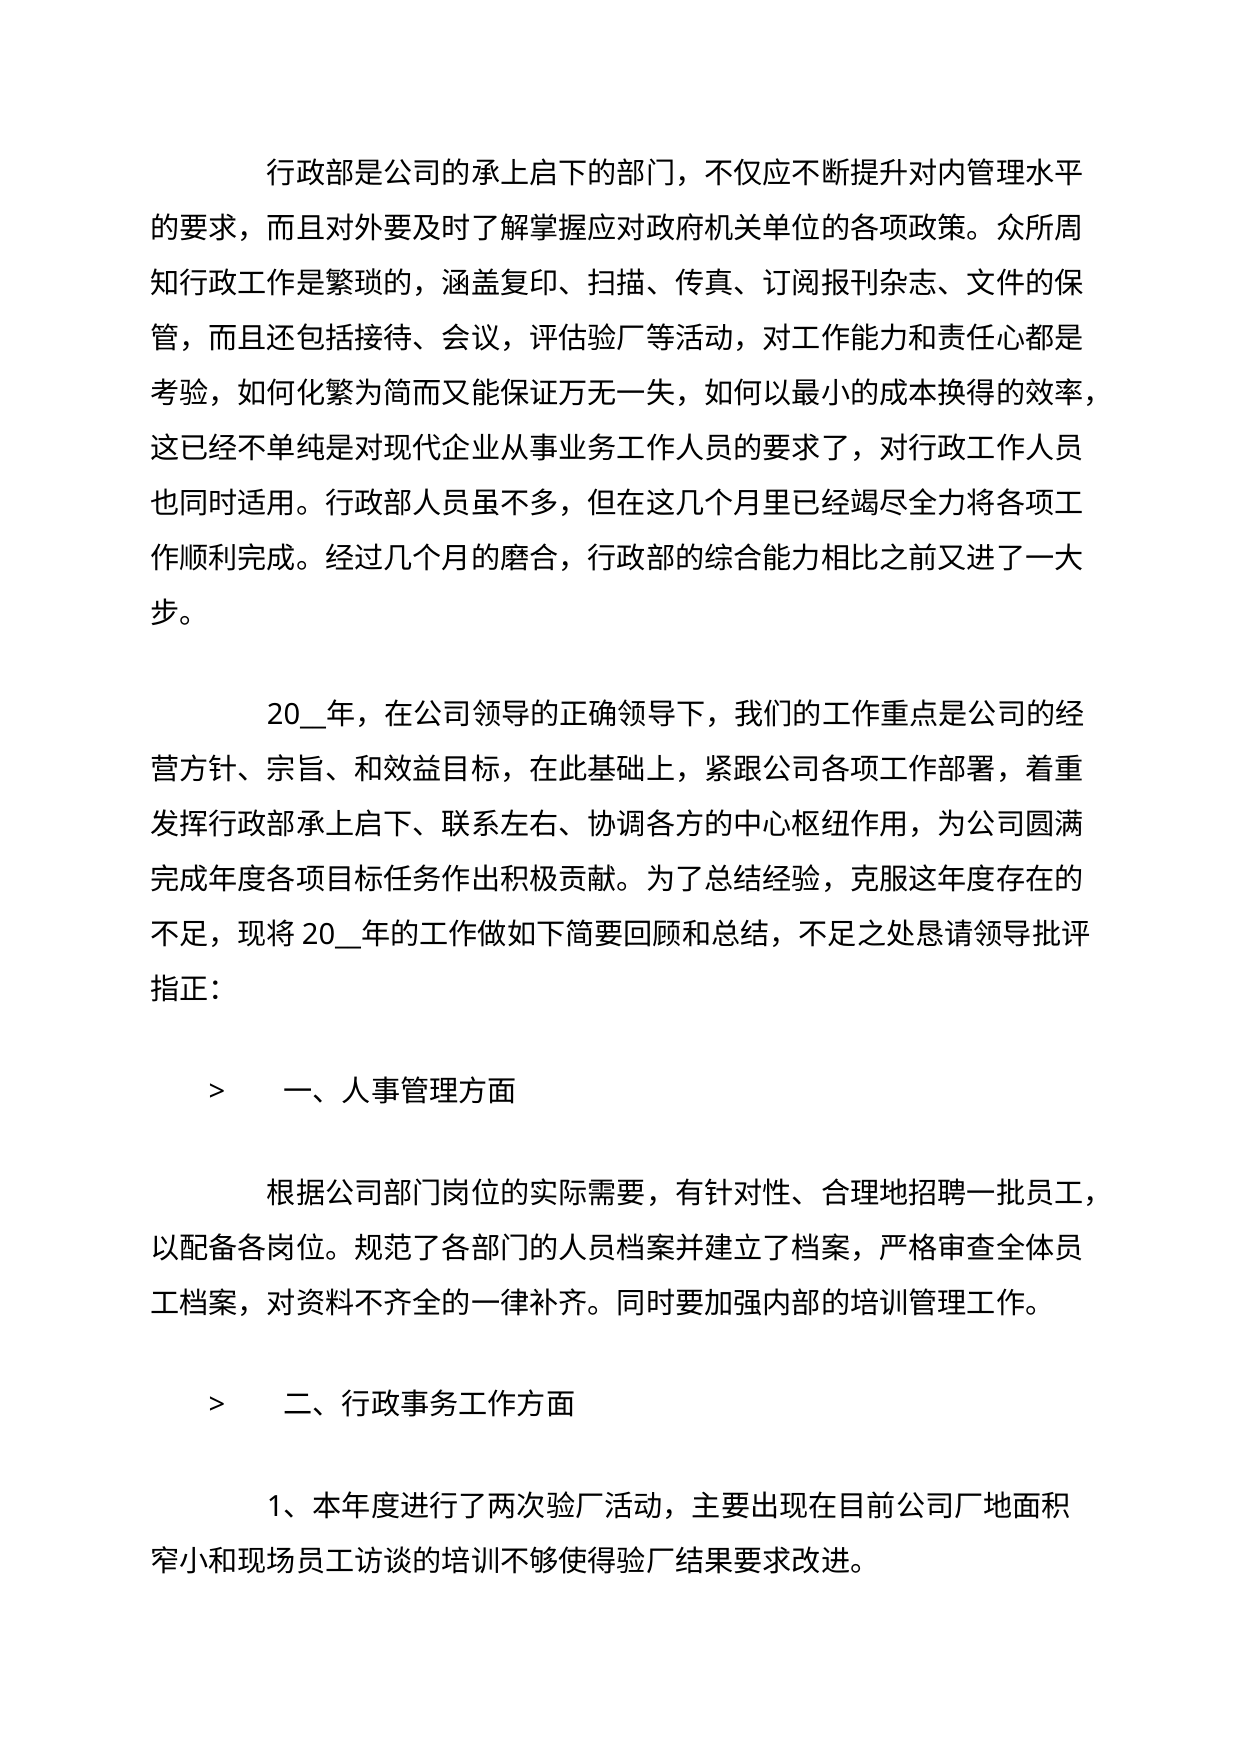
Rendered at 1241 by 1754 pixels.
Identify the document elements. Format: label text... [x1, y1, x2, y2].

text 20__年，在公司领导的正确领导下，我们的工作重点是公司的经营方针、宗旨、和效益目标，在此基础上，紧跟公司各项工作部署，着重发挥行政部承上启下、联系左右、协调各方的中心枢纽作用，为公司圆满完成年度各项目标任务作出积极贡献。为了总结经验，克服这年度存在的不足，现将20__年的工作做如下简要回顾和总结，不足之处恳请领导批评指正： [150, 691, 1090, 1008]
text > 一、人事管理方面 [150, 1067, 1090, 1110]
text 1、本年度进行了两次验厂活动，主要出现在目前公司厂地面积窄小和现场员工访谈的培训不够使得验厂结果要求改进。 [150, 1483, 1090, 1580]
text 行政部是公司的承上启下的部门，不仅应不断提升对内管理水平的要求，而且对外要及时了解掌握应对政府机关单位的各项政策。众所周知行政工作是繁琐的，涵盖复印、扫描、传真、订阅报刊杂志、文件的保管，而且还包括接待、会议，评估验厂等活动，对工作能力和责任心都是考验，如何化繁为简而又能保证万无一失，如何以最小的成本换得的效率，这已经不单纯是对现代企业从事业务工作人员的要求了，对行政工作人员也同时适用。行政部人员虽不多，但在这几个月里已经竭尽全力将各项工作顺利完成。经过几个月的磨合，行政部的综合能力相比之前又进了一大步。 [150, 150, 1090, 631]
text 根据公司部门岗位的实际需要，有针对性、合理地招聘一批员工，以配备各岗位。规范了各部门的人员档案并建立了档案，严格审查全体员工档案，对资料不齐全的一律补齐。同时要加强内部的培训管理工作。 [150, 1169, 1090, 1321]
text > 二、行政事务工作方面 [150, 1381, 1090, 1423]
